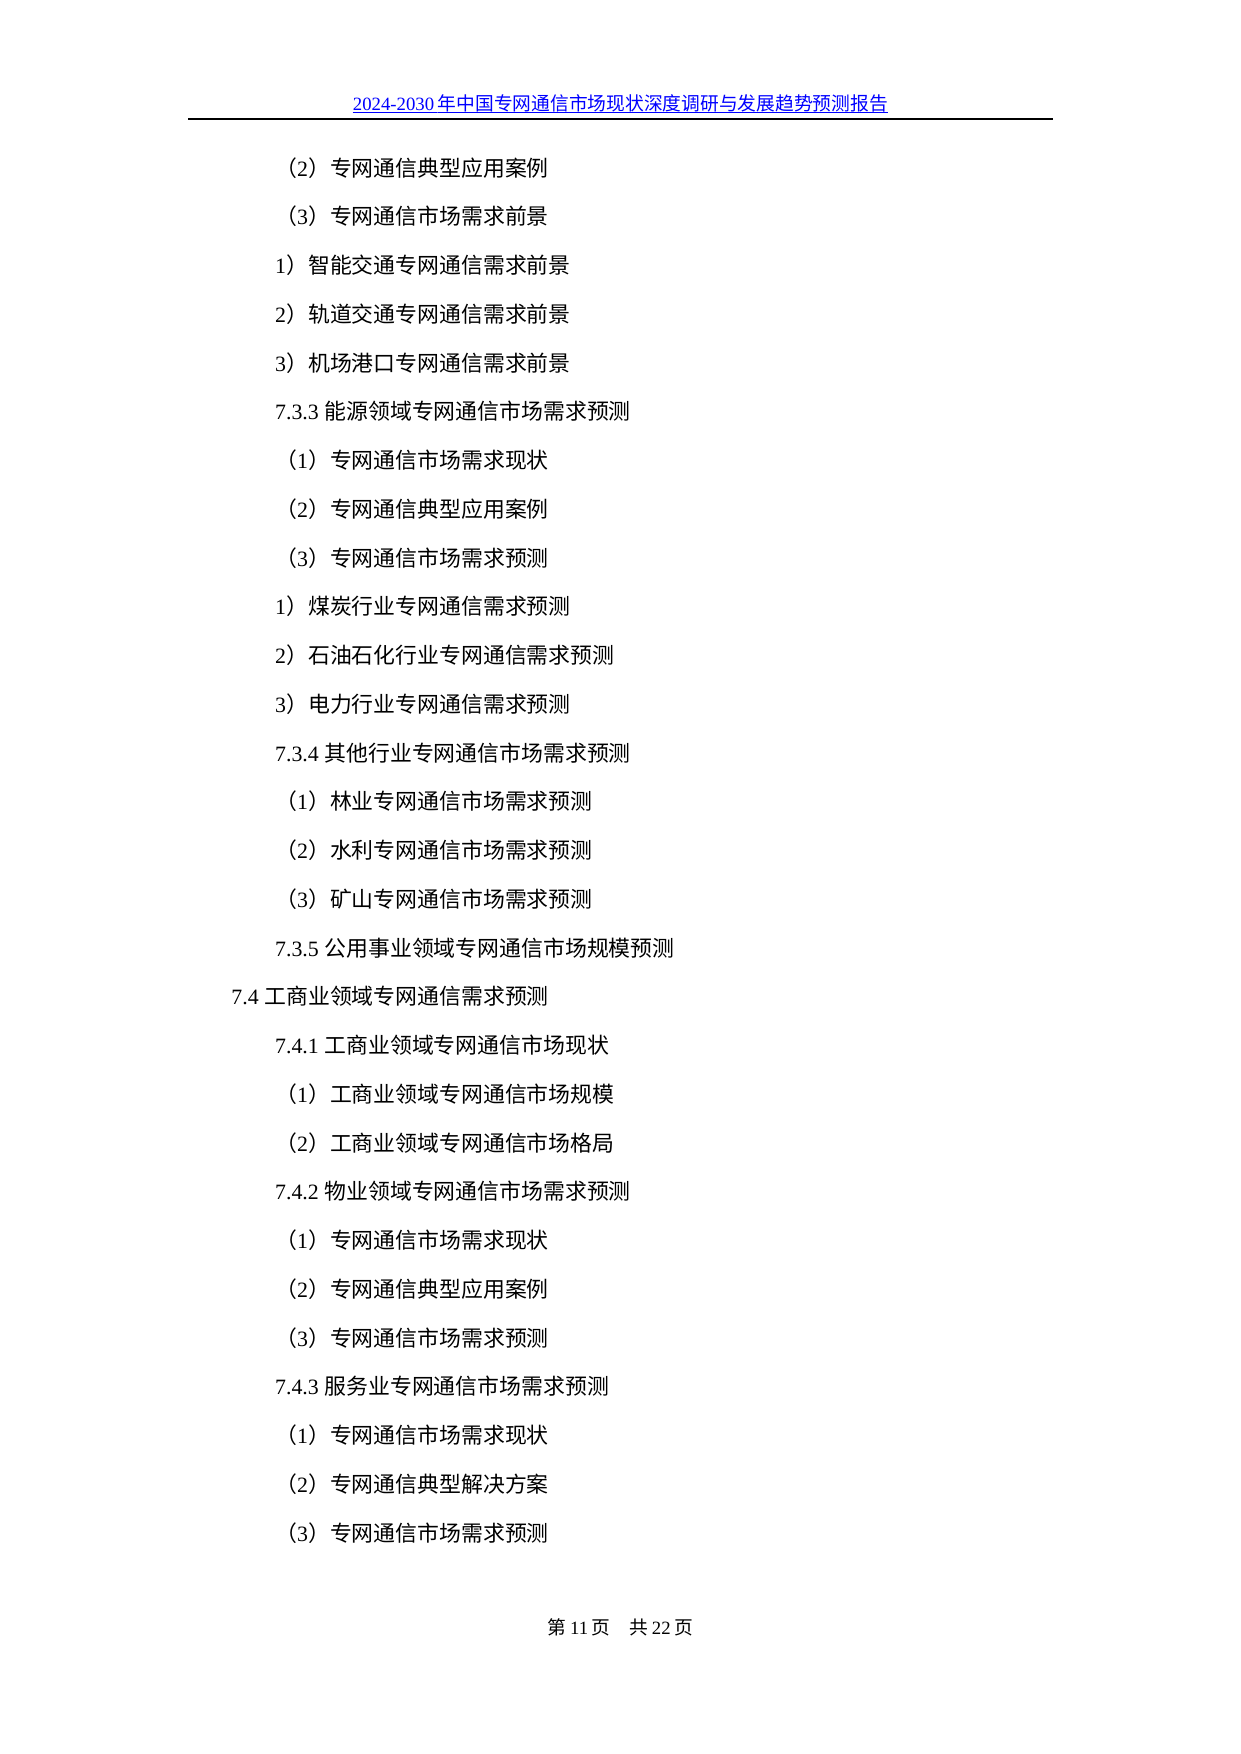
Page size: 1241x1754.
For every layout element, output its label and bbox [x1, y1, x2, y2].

text [187, 150, 1053, 1548]
